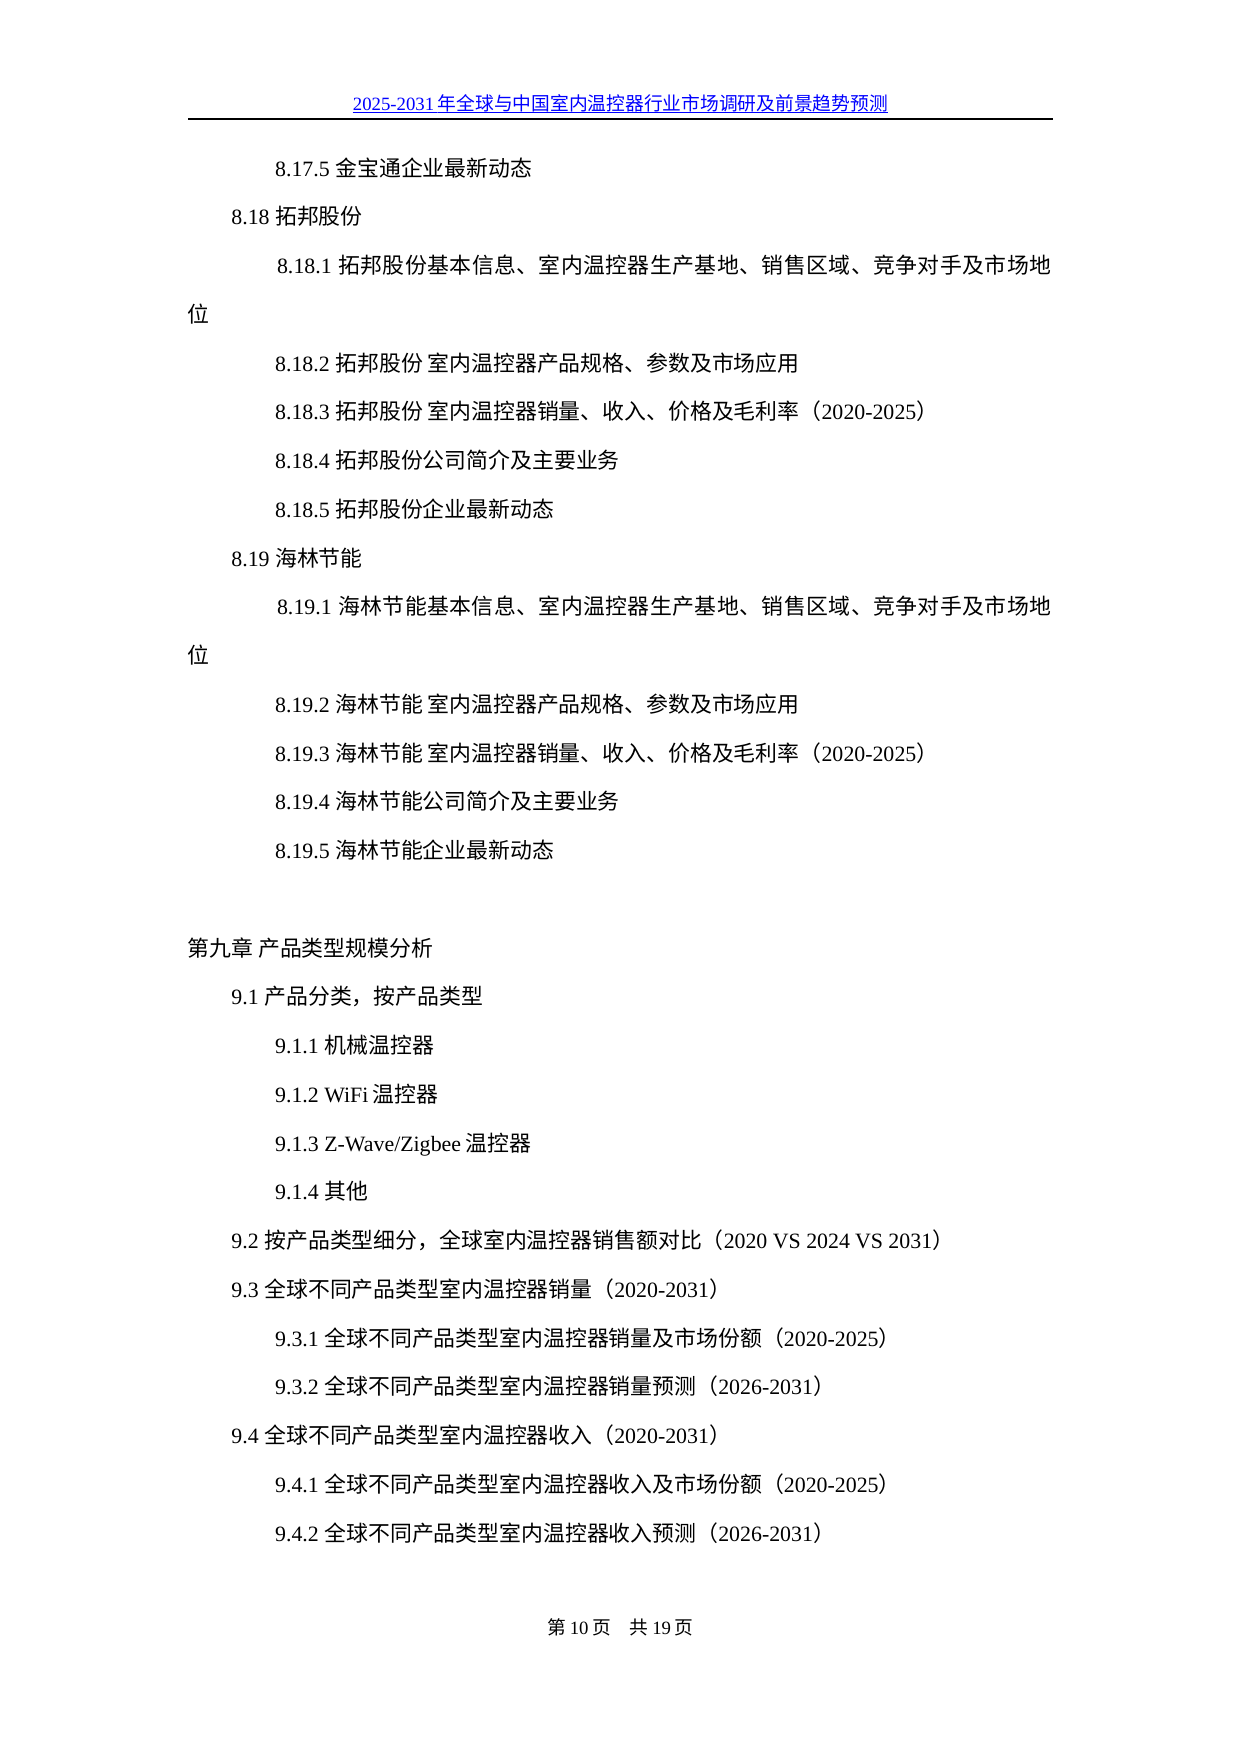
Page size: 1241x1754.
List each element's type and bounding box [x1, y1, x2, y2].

text [187, 150, 1053, 1548]
